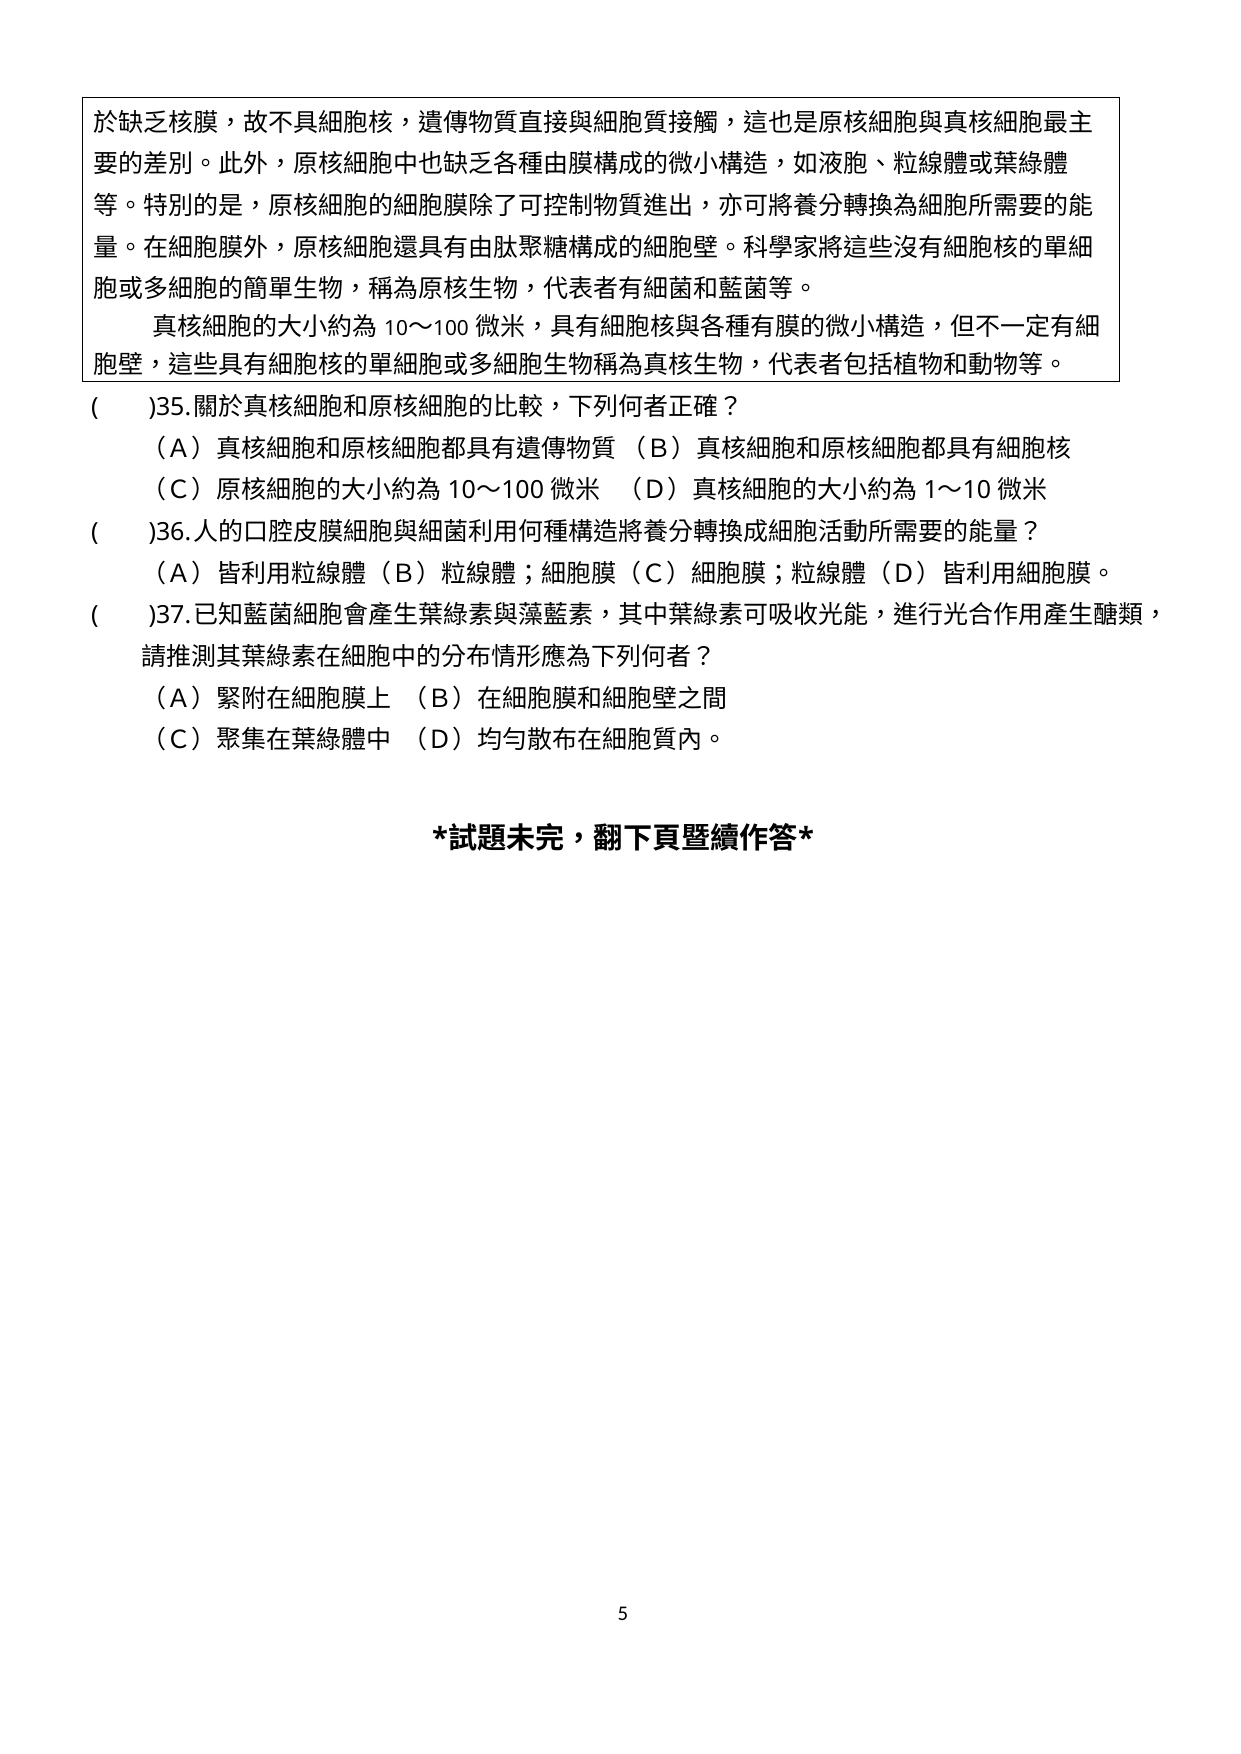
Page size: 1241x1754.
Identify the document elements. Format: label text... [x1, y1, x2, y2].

list 關於真核細胞和原核細胞的比較，下列何者正確？ （Ａ）真核細胞和原核細胞都具有遺傳物質 （Ｂ）真核細胞和原核細胞都具有細胞核 （Ｃ）原核細胞的大小約為 10～100 微米 （Ｄ）真核細胞的大小約為 1～10 微米 [91, 382, 1152, 507]
list 已知藍菌細胞會產生葉綠素與藻藍素，其中葉綠素可吸收光能，進行光合作用產生醣類，請推測其葉綠素在細胞中的分布情形應為下列何者？ （Ａ）緊附在細胞膜上 （Ｂ）在細胞膜和細胞壁之間 （Ｃ）聚集在葉綠體中 （Ｄ）均勻散布在細胞質內。 [91, 590, 1152, 757]
list 人的口腔皮膜細胞與細菌利用何種構造將養分轉換成細胞活動所需要的能量？ （Ａ）皆利用粒線體（Ｂ）粒線體；細胞膜（Ｃ）細胞膜；粒線體（Ｄ）皆利用細胞膜。 [91, 507, 1152, 590]
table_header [83, 98, 1119, 381]
text *試題未完，翻下頁暨續作答* [94, 799, 1152, 874]
